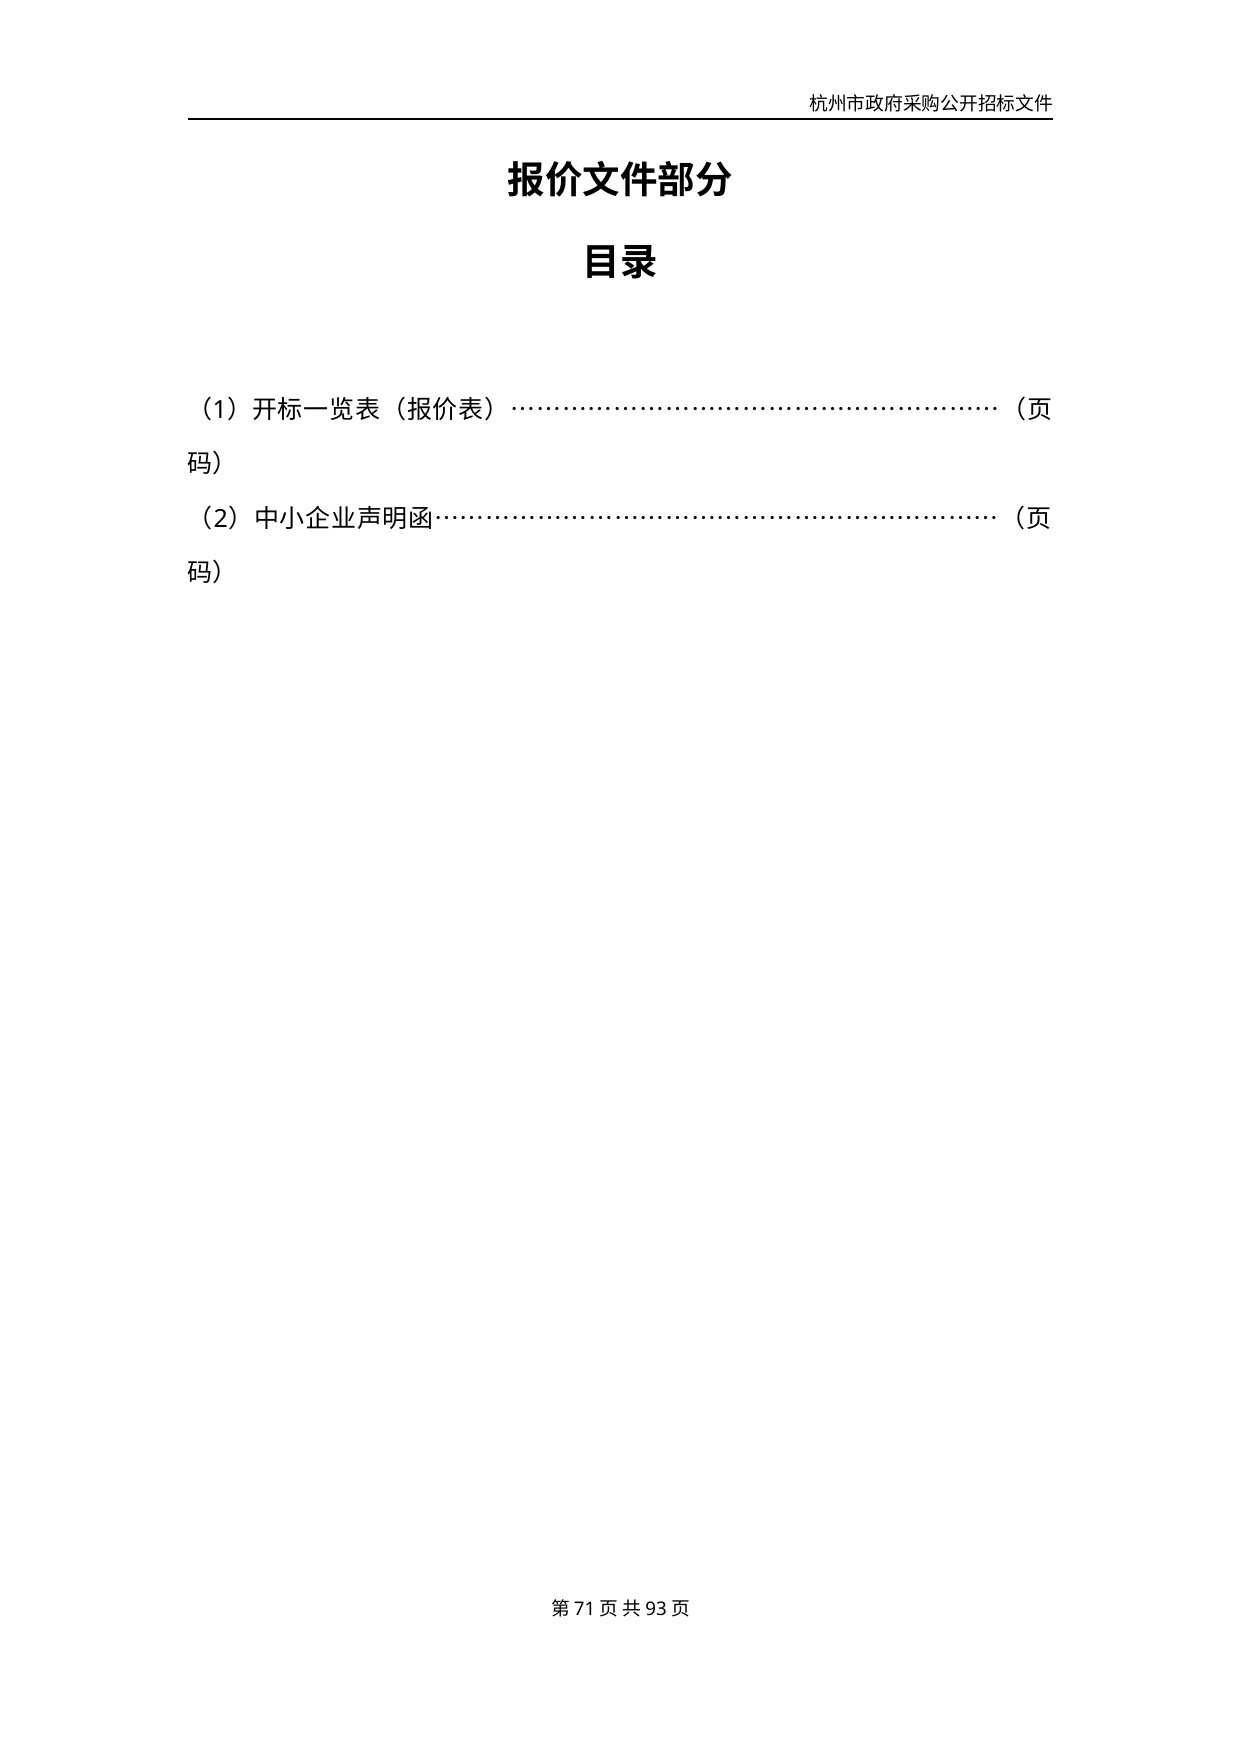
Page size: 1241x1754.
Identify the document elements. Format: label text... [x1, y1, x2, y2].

text 目录 [187, 231, 1053, 286]
text 报价文件部分 [187, 150, 1053, 204]
list 开标一览表（报价表）…………………………………………………（页码） [187, 389, 1053, 480]
text （2）中小企业声明函…………………………………………………………（页码） [187, 498, 1053, 589]
